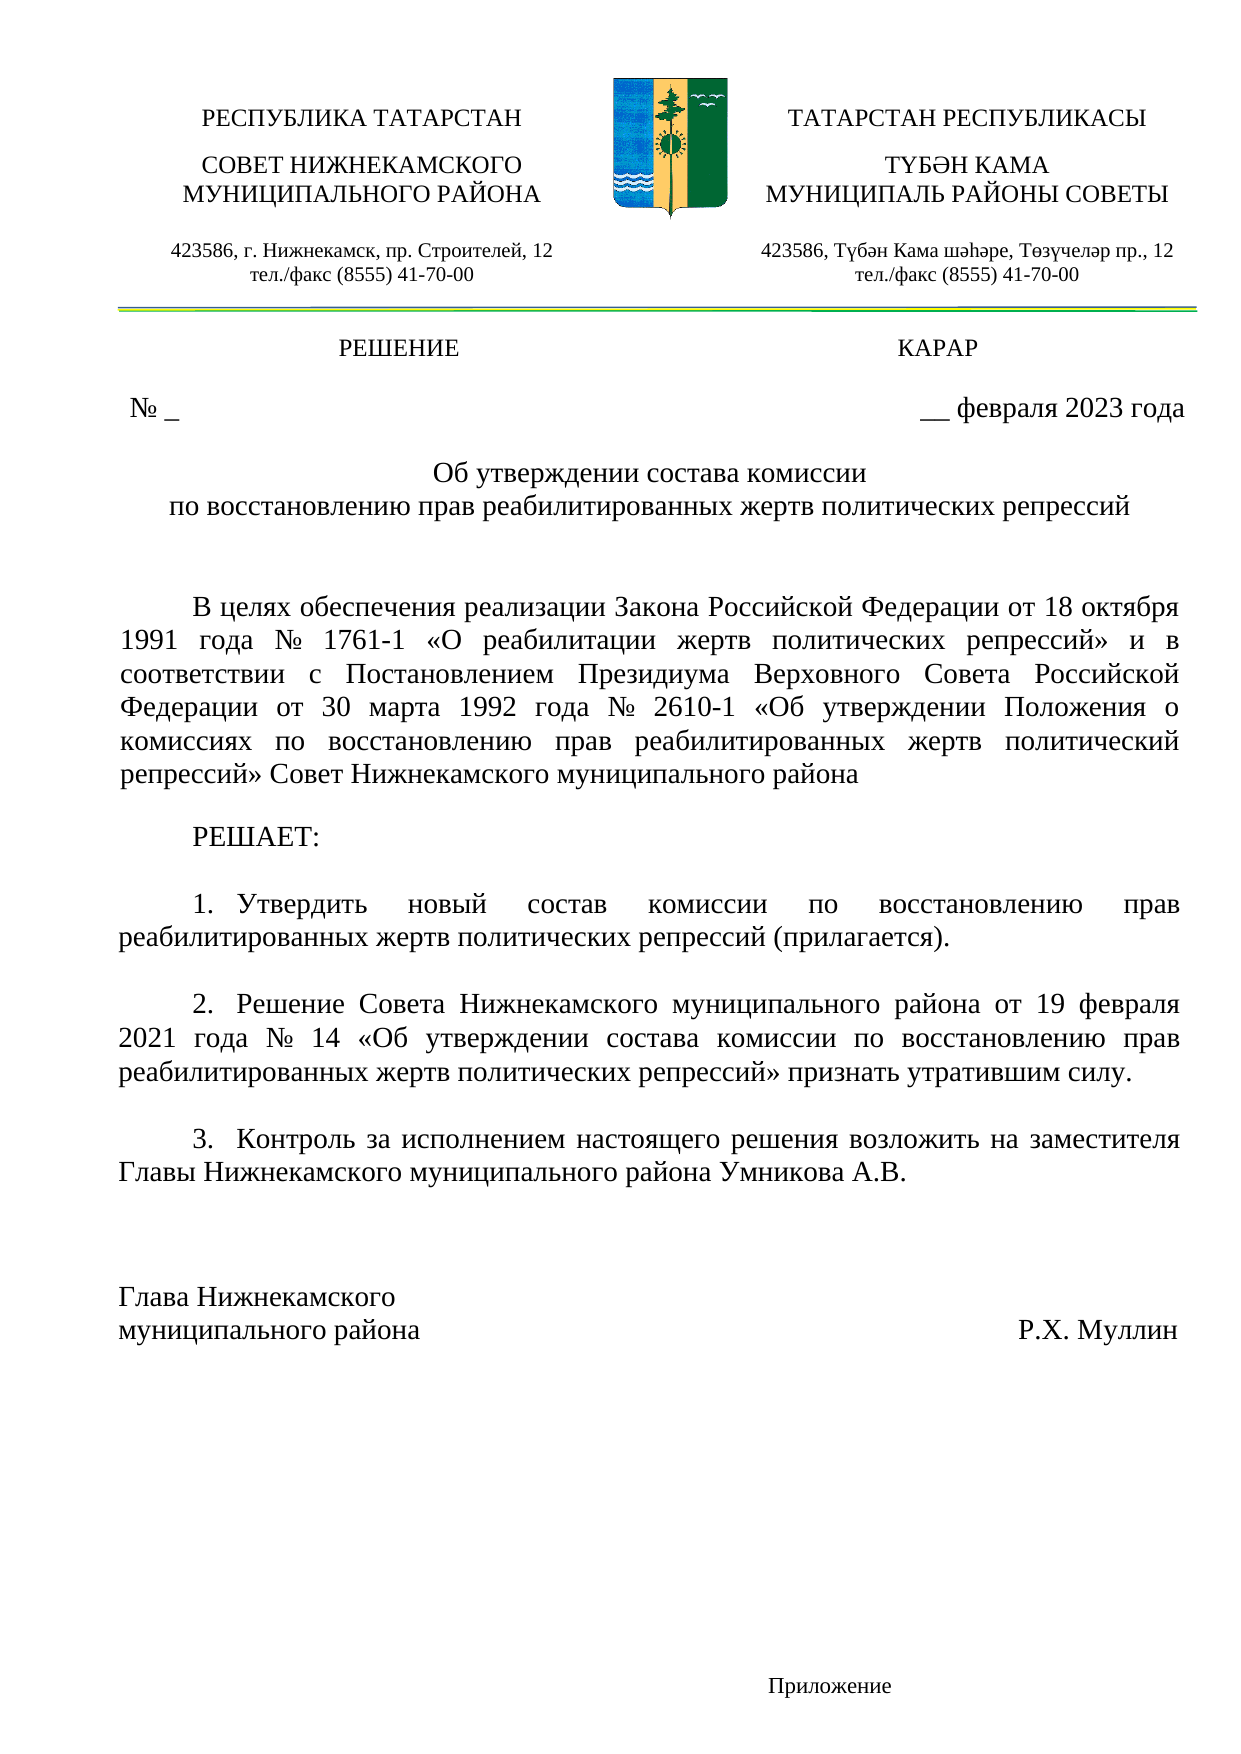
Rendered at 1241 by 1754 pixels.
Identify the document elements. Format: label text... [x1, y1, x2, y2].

text по восстановлению прав реабилитированных жертв политических репрессий [118, 488, 1181, 522]
picture [605, 73, 736, 224]
list Решение Совета Нижнекамского муниципального района от 19 февраля 2021 года № 14 «Об утверждении состава комиссии по восстановлению прав реабилитированных жертв политических репрессий» признать утратившим силу. [118, 987, 1181, 1087]
text Глава Нижнекамского [118, 1279, 1181, 1312]
text Приложение [768, 1672, 1181, 1698]
table_header КАРАР [679, 333, 1196, 390]
table_cell __ февраля 2023 года [679, 390, 1196, 426]
list Контроль за исполнением настоящего решения возложить на заместителя Главы Нижнекамского муниципального района Умникова А.В. [118, 1121, 1181, 1188]
table_header ТАТАРСТАН РЕСПУБЛИКАСЫ ТҮБӘН КАМА МУНИЦИПАЛЬ РАЙОНЫ СОВЕТЫ 423586, Түбән Кама шәһәре, Төзүчеләр пр., 12 тел./факс (8555) 41-70-00 [738, 74, 1196, 304]
table_cell № _ [118, 390, 679, 426]
text муниципального района Р.Х. Муллин [118, 1312, 1181, 1346]
table_header РЕСПУБЛИКА ТАТАРСТАН СОВЕТ НИЖНЕКАМСКОГО МУНИЦИПАЛЬНОГО РАЙОНА 423586, г. Нижнекамск, пр. Строителей, 12 тел./факс (8555) 41-70-00 [118, 74, 605, 304]
table_header [605, 74, 738, 304]
table_header РЕШЕНИЕ [118, 333, 679, 390]
text РЕШАЕТ: [118, 819, 1181, 852]
text В целях обеспечения реализации Закона Российской Федерации от 18 октября 1991 года № 1761-1 «О реабилитации жертв политических репрессий» и в соответствии с Постановлением Президиума Верховного Совета Российской Федерации от 30 марта 1992 года № 2610-1 «Об утверждении Положения о комиссиях по восстановлению прав реабилитированных жертв политический репрессий» Совет Нижнекамского муниципального района [120, 589, 1180, 790]
text Об утверждении состава комиссии [118, 455, 1181, 488]
list Утвердить новый состав комиссии по восстановлению прав реабилитированных жертв политических репрессий (прилагается). [118, 886, 1181, 953]
